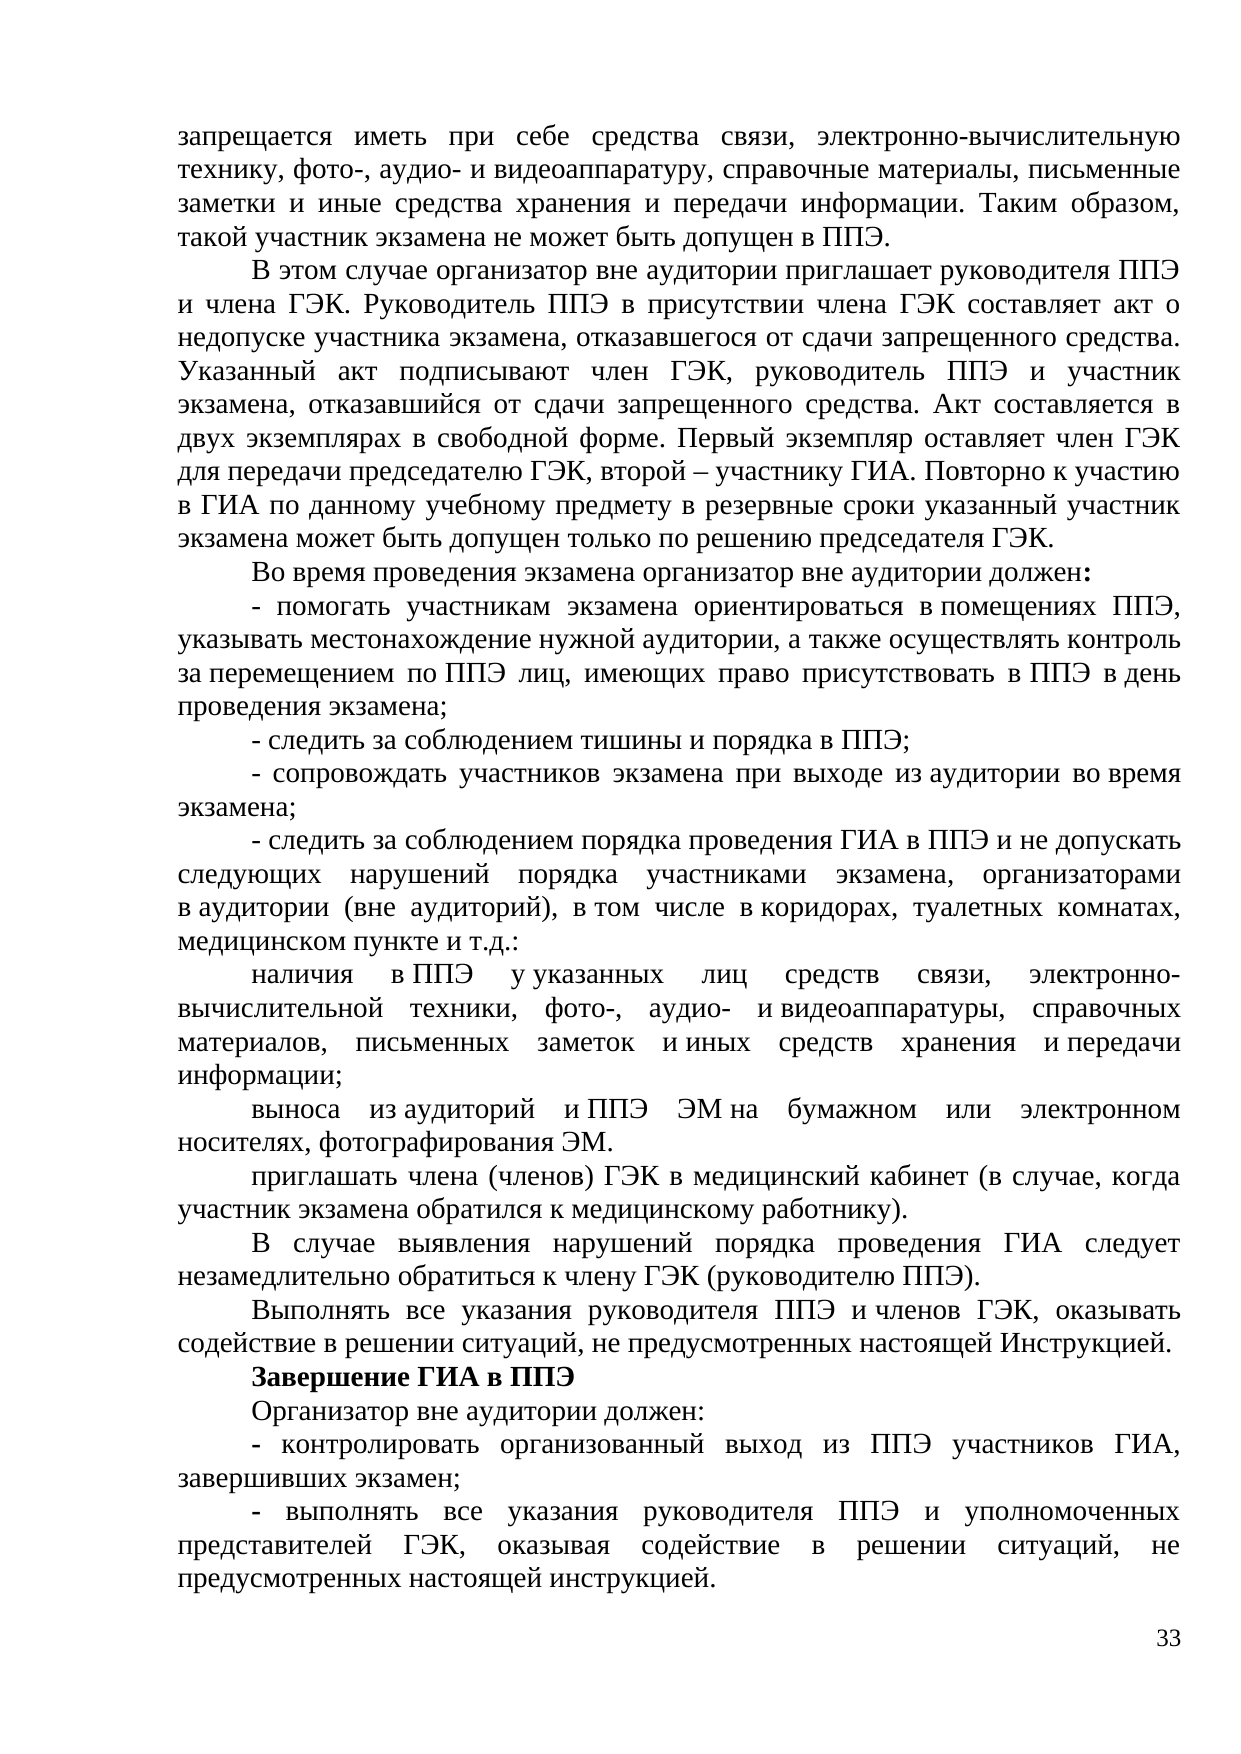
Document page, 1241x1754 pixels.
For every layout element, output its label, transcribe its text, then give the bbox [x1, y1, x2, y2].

text - сопровождать участников экзамена при выходе из аудитории во время экзамена; [177, 755, 1181, 822]
text выноса из аудиторий и ППЭ ЭМ на бумажном или электронном носителях, фотографирования ЭМ. [177, 1091, 1181, 1158]
text В случае выявления нарушений порядка проведения ГИА следует незамедлительно обратиться к члену ГЭК (руководителю ППЭ). [177, 1225, 1181, 1292]
text - контролировать организованный выход из ППЭ участников ГИА, завершивших экзамен; [177, 1426, 1181, 1493]
text Организатор вне аудитории должен: [177, 1393, 1181, 1426]
text Во время проведения экзамена организатор вне аудитории должен: [177, 554, 1181, 588]
text наличия в ППЭ у указанных лиц средств связи, электронно-вычислительной техники, фото-, аудио- и видеоаппаратуры, справочных материалов, письменных заметок и иных средств хранения и передачи информации; [177, 957, 1181, 1091]
text В этом случае организатор вне аудитории приглашает руководителя ППЭ и члена ГЭК. Руководитель ППЭ в присутствии члена ГЭК составляет акт о недопуске участника экзамена, отказавшегося от сдачи запрещенного средства. Указанный акт подписывают член ГЭК, руководитель ППЭ и участник экзамена, отказавшийся от сдачи запрещенного средства. Акт составляется в двух экземплярах в свободной форме. Первый экземпляр оставляет член ГЭК для передачи председателю ГЭК, второй – участнику ГИА. Повторно к участию в ГИА по данному учебному предмету в резервные сроки указанный участник экзамена может быть допущен только по решению председателя ГЭК. [177, 252, 1181, 554]
text Завершение ГИА в ППЭ [177, 1359, 1181, 1393]
text - следить за соблюдением порядка проведения ГИА в ППЭ и не допускать следующих нарушений порядка участниками экзамена, организаторами в аудитории (вне аудиторий), в том числе в коридорах, туалетных комнатах, медицинском пункте и т.д.: [177, 822, 1181, 957]
text - помогать участникам экзамена ориентироваться в помещениях ППЭ, указывать местонахождение нужной аудитории, а также осуществлять контроль за перемещением по ППЭ лиц, имеющих право присутствовать в ППЭ в день проведения экзамена; [177, 588, 1181, 722]
text Выполнять все указания руководителя ППЭ и членов ГЭК, оказывать содействие в решении ситуаций, не предусмотренных настоящей Инструкцией. [177, 1292, 1181, 1359]
text - следить за соблюдением тишины и порядка в ППЭ; [177, 722, 1181, 755]
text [177, 118, 1181, 252]
text - выполнять все указания руководителя ППЭ и уполномоченных представителей ГЭК, оказывая содействие в решении ситуаций, не предусмотренных настоящей инструкцией. [177, 1493, 1181, 1594]
text приглашать члена (членов) ГЭК в медицинский кабинет (в случае, когда участник экзамена обратился к медицинскому работнику). [177, 1158, 1181, 1225]
